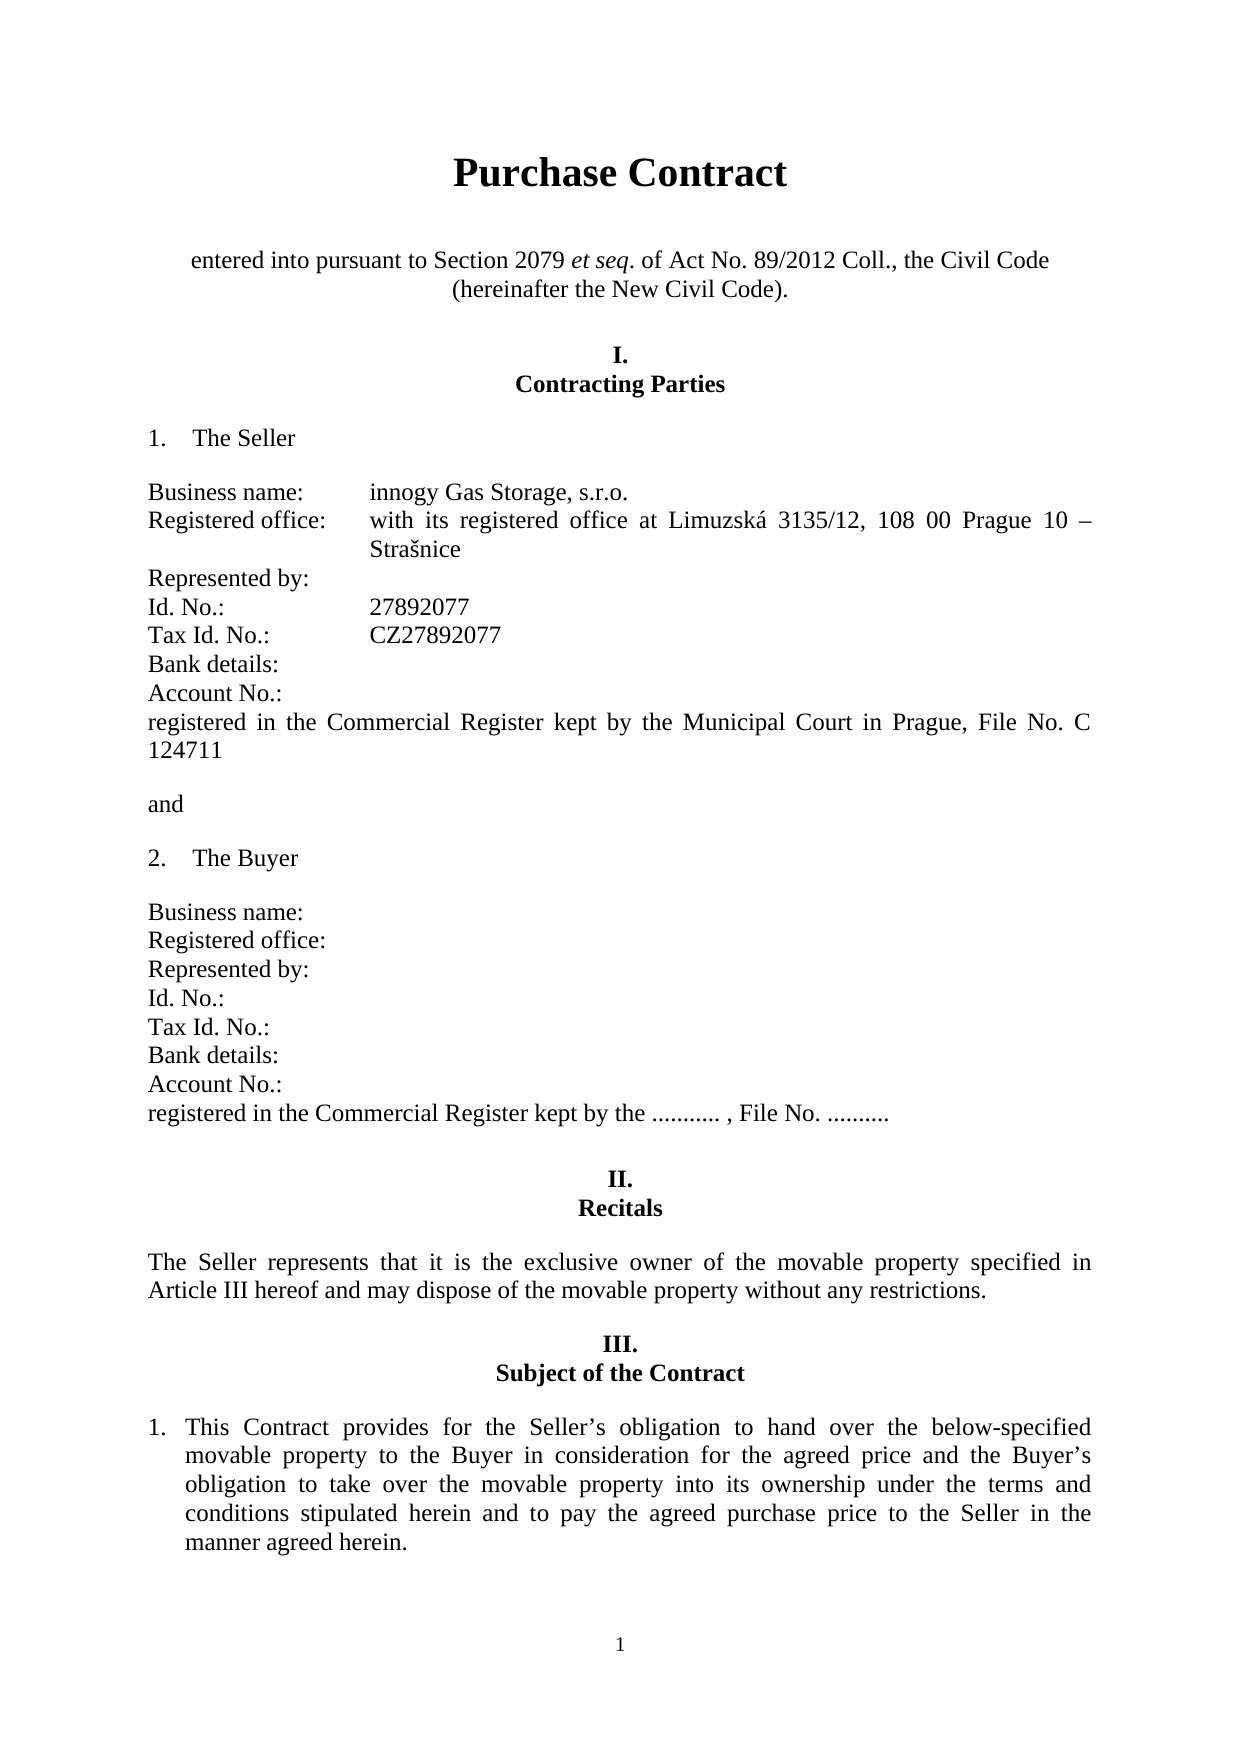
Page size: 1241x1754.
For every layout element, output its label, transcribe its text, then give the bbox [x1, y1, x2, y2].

text II. [148, 1164, 1092, 1193]
text entered into pursuant to Section 2079 et seq. of Act No. 89/2012 Coll., the Civil Code (hereinafter the New Civil Code). [148, 246, 1092, 303]
text I. [148, 341, 1092, 369]
list The Seller [148, 423, 1092, 452]
text Bank details: [148, 1041, 1092, 1069]
text registered in the Commercial Register kept by the ........... , File No. .......... [148, 1098, 1092, 1127]
text Business name: innogy Gas Storage, s.r.o. [148, 477, 1092, 506]
text Represented by: [148, 954, 1092, 983]
text Subject of the Contract [148, 1358, 1092, 1387]
text Business name: [148, 897, 1092, 926]
text Tax Id. No.: [148, 1012, 1154, 1041]
text Account No.: [148, 1069, 1092, 1098]
text Account No.: [148, 678, 1092, 707]
text and [148, 789, 1092, 818]
text Recitals [148, 1193, 1092, 1222]
text Bank details: [148, 649, 1092, 678]
text The Seller represents that it is the exclusive owner of the movable property specified in Article III hereof and may dispose of the movable property without any restrictions. [148, 1247, 1092, 1304]
text Registered office: with its registered office at Limuzská 3135/12, 108 00 Prague 10 – Strašnice [148, 506, 1092, 563]
text Represented by: [148, 563, 1092, 592]
text Purchase Contract [148, 148, 1092, 196]
list The Buyer [148, 843, 1092, 872]
text Registered office: [148, 926, 1092, 954]
text registered in the Commercial Register kept by the Municipal Court in Prague, File No. C 124711 [148, 707, 1092, 764]
text Contracting Parties [148, 369, 1092, 398]
text Tax Id. No.: CZ27892077 [148, 621, 1092, 649]
text III. [148, 1329, 1092, 1358]
text Id. No.: [148, 983, 1154, 1012]
list This Contract provides for the Seller’s obligation to hand over the below-specified movable property to the Buyer in consideration for the agreed price and the Buyer’s obligation to take over the movable property into its ownership under the terms and conditions stipulated herein and to pay the agreed purchase price to the Seller in the manner agreed herein. [148, 1412, 1092, 1556]
text Id. No.: 27892077 [148, 592, 1154, 621]
